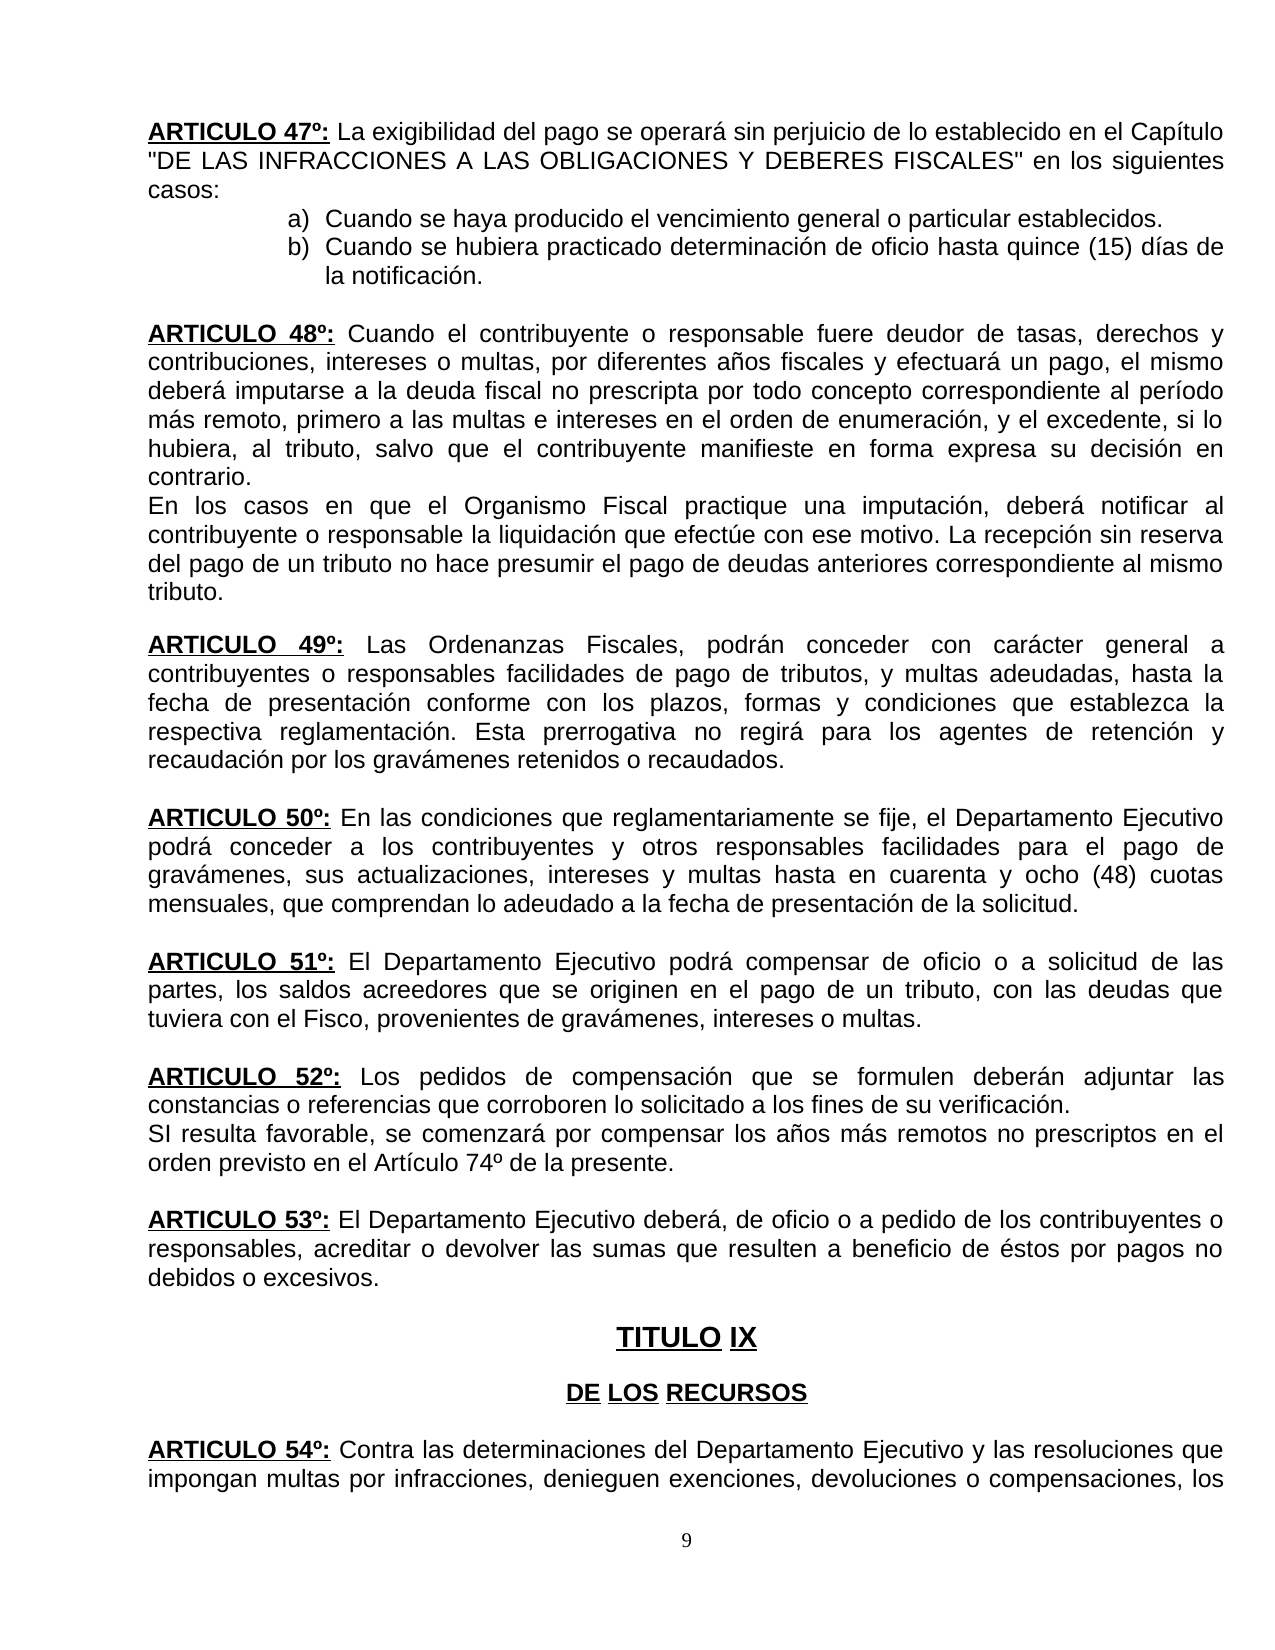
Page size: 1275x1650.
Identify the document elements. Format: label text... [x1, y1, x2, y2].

text ARTICULO 53º: El Departamento Ejecutivo deberá, de oficio o a pedido de los contribuyentes o responsables, acreditar o devolver las sumas que resulten a beneficio de éstos por pagos no debidos o excesivos. [148, 1205, 1226, 1291]
text ARTICULO 50º: En las condiciones que reglamentariamente se fije, el Departamento Ejecutivo podrá conceder a los contribuyentes y otros responsables facilidades para el pago de gravámenes, sus actualizaciones, intereses y multas hasta en cuarenta y ocho (48) cuotas mensuales, que comprendan lo adeudado a la fecha de presentación de la solicitud. [148, 803, 1226, 918]
text ARTICULO 51º: El Departamento Ejecutivo podrá compensar de oficio o a solicitud de las partes, los saldos acreedores que se originen en el pago de un tributo, con las deudas que tuviera con el Fisco, provenientes de gravámenes, intereses o multas. [148, 946, 1226, 1033]
text ARTICULO 48º: Cuando el contribuyente o responsable fuere deudor de tasas, derechos y contribuciones, intereses o multas, por diferentes años fiscales y efectuará un pago, el mismo deberá imputarse a la deuda fiscal no prescripta por todo concepto correspondiente al período más remoto, primero a las multas e intereses en el orden de enumeración, y el excedente, si lo hubiera, al tributo, salvo que el contribuyente manifieste en forma expresa su decisión en contrario. [148, 319, 1226, 491]
text ARTICULO 52º: Los pedidos de compensación que se formulen deberán adjuntar las constancias o referencias que corroboren lo solicitado a los fines de su verificación. [148, 1061, 1226, 1119]
text En los casos en que el Organismo Fiscal practique una imputación, deberá notificar al contribuyente o responsable la liquidación que efectúe con ese motivo. La recepción sin reserva del pago de un tributo no hace presumir el pago de deudas anteriores correspondiente al mismo tributo. [148, 491, 1226, 606]
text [148, 1435, 1226, 1493]
subtitle TITULO IX [148, 1320, 1226, 1354]
text ARTICULO 49º: Las Ordenanzas Fiscales, podrán conceder con carácter general a contribuyentes o responsables facilidades de pago de tributos, y multas adeudadas, hasta la fecha de presentación conforme con los plazos, formas y condiciones que establezca la respectiva reglamentación. Esta prerrogativa no regirá para los agentes de retención y recaudación por los gravámenes retenidos o recaudados. [148, 630, 1226, 774]
text SI resulta favorable, se comenzará por compensar los años más remotos no prescriptos en el orden previsto en el Artículo 74º de la presente. [148, 1119, 1226, 1176]
list Cuando se hubiera practicado determinación de oficio hasta quince (15) días de la notificación. [287, 232, 1226, 290]
list Cuando se haya producido el vencimiento general o particular establecidos. [287, 204, 1226, 232]
subtitle DE LOS RECURSOS [148, 1378, 1226, 1407]
text ARTICULO 47º: La exigibilidad del pago se operará sin perjuicio de lo establecido en el Capítulo "DE LAS INFRACCIONES A LAS OBLIGACIONES Y DEBERES FISCALES" en los siguientes casos: [148, 117, 1226, 204]
